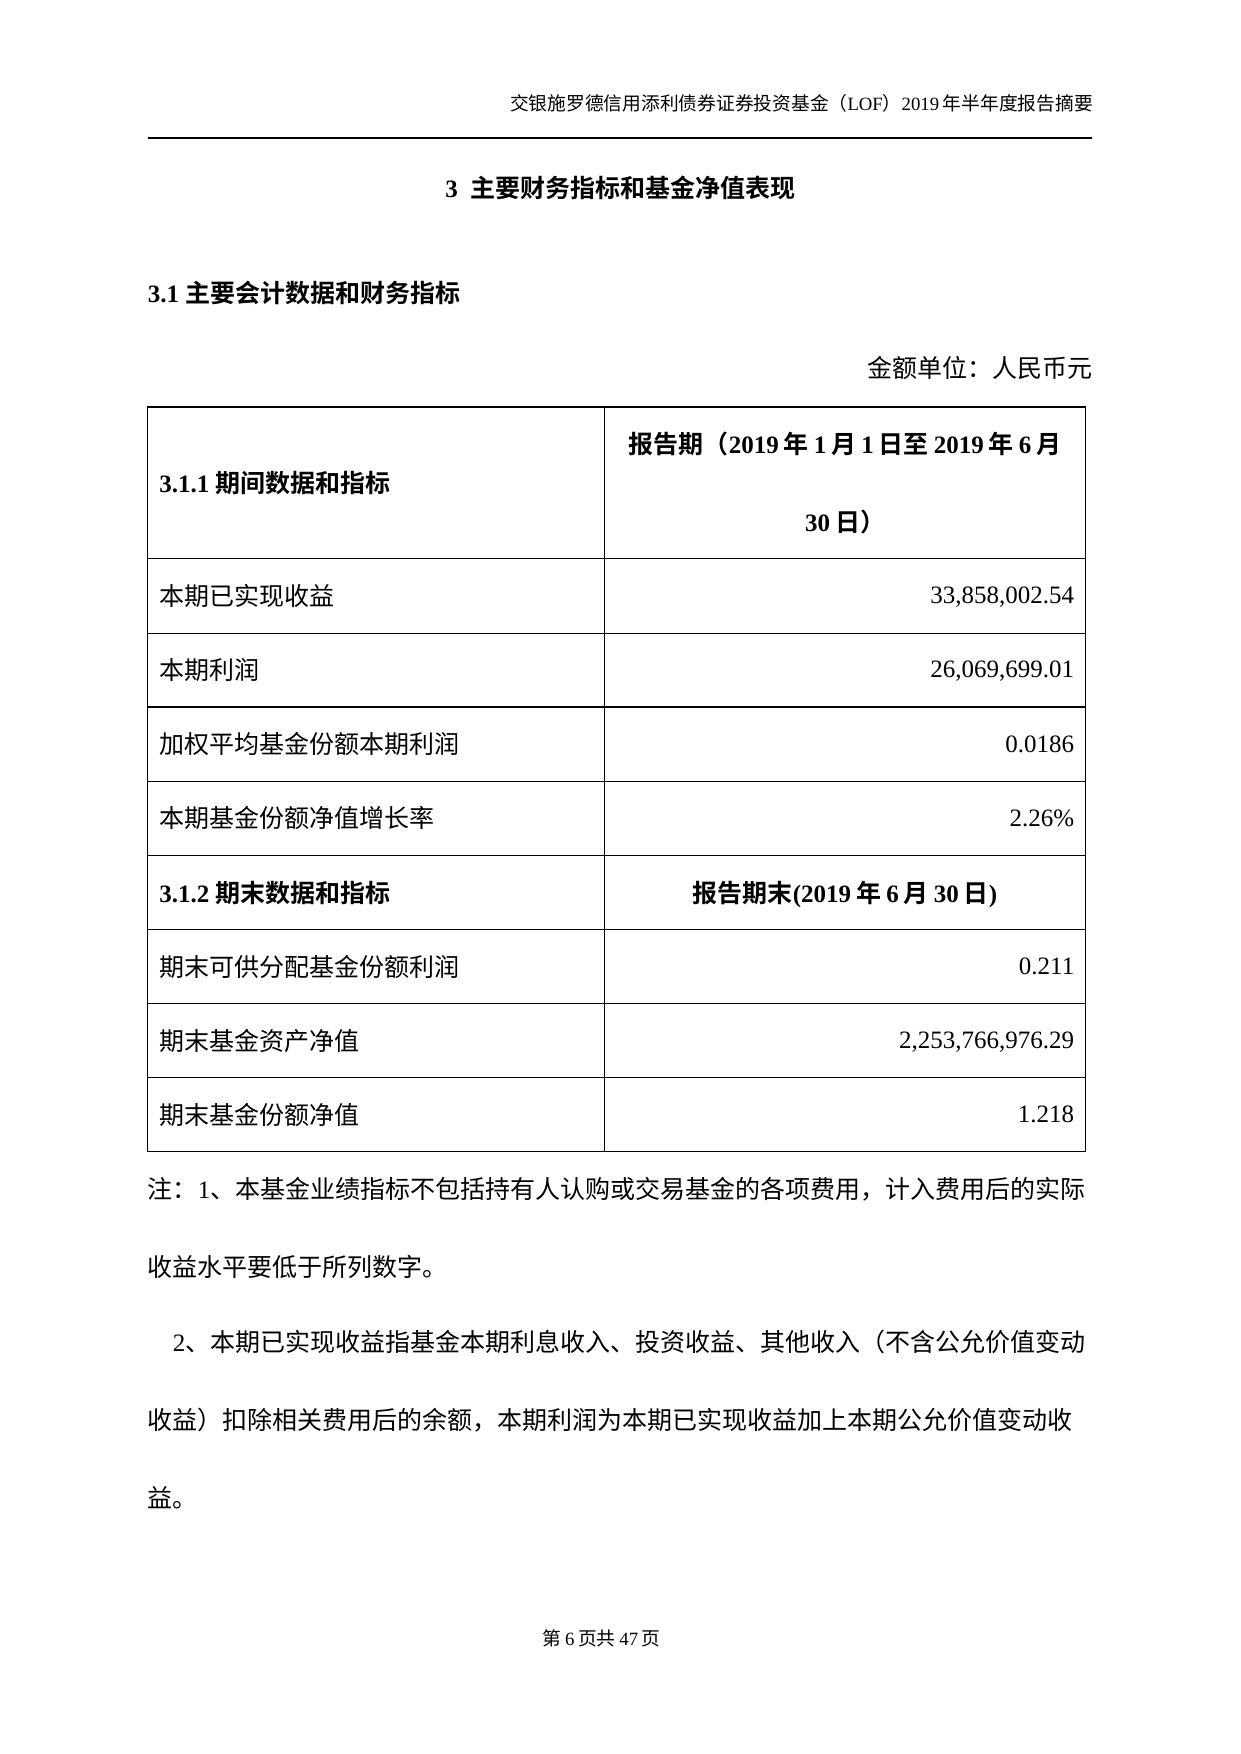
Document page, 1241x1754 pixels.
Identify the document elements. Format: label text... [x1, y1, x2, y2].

subtitle 3 主要财务指标和基金净值表现 [148, 154, 1092, 219]
table_cell 报告期末(2019年6月30日) [605, 856, 1085, 929]
table_cell 0.0186 [605, 708, 1085, 781]
subtitle 3.1 主要会计数据和财务指标 [148, 259, 1092, 324]
table_cell 期末基金份额净值 [148, 1078, 604, 1151]
table_cell 2.26% [605, 782, 1085, 854]
table_cell 加权平均基金份额本期利润 [148, 708, 604, 781]
text 金额单位：人民币元 [149, 334, 1092, 399]
text 注：1、本基金业绩指标不包括持有人认购或交易基金的各项费用，计入费用后的实际收益水平要低于所列数字。 [148, 1155, 1092, 1298]
table_cell 0.211 [605, 930, 1085, 1003]
table_cell 本期基金份额净值增长率 [148, 782, 604, 854]
table_cell 本期利润 [148, 634, 604, 706]
table_cell 2,253,766,976.29 [605, 1004, 1085, 1077]
table_cell 期末可供分配基金份额利润 [148, 930, 604, 1003]
table_header 3.1.1 期间数据和指标 [148, 408, 604, 558]
table_cell 3.1.2 期末数据和指标 [148, 856, 604, 929]
table_cell 期末基金资产净值 [148, 1004, 604, 1077]
table_cell 26,069,699.01 [605, 634, 1085, 706]
table_cell 33,858,002.54 [605, 559, 1085, 632]
table_cell 本期已实现收益 [148, 559, 604, 632]
table_header 报告期（2019年1月1日至2019年6月30日） [605, 408, 1085, 558]
text 2、本期已实现收益指基金本期利息收入、投资收益、其他收入（不含公允价值变动收益）扣除相关费用后的余额，本期利润为本期已实现收益加上本期公允价值变动收益。 [148, 1308, 1092, 1529]
table_cell 1.218 [605, 1078, 1085, 1151]
